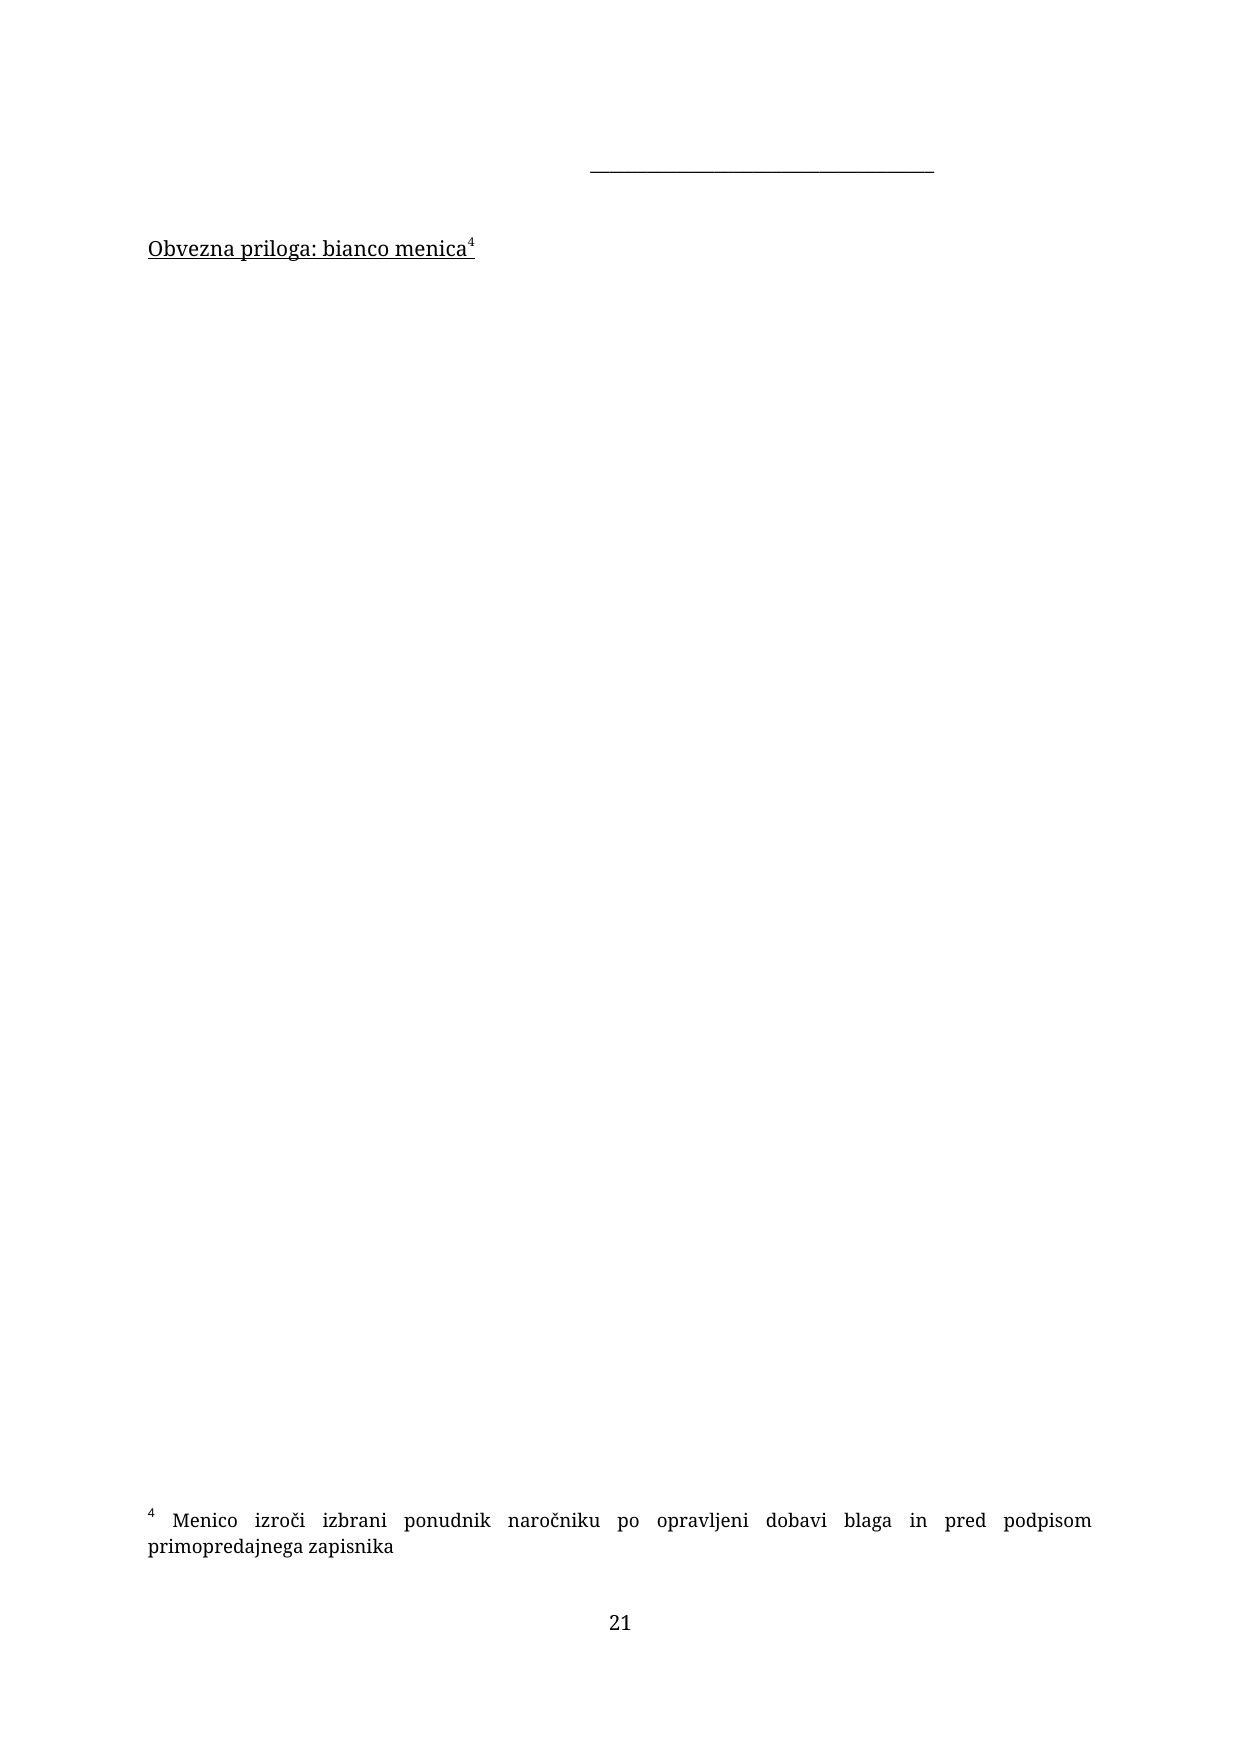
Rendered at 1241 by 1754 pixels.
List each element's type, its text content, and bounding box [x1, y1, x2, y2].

text Obvezna priloga: bianco menica [148, 234, 1093, 262]
text ____________________________________ [590, 148, 1093, 176]
